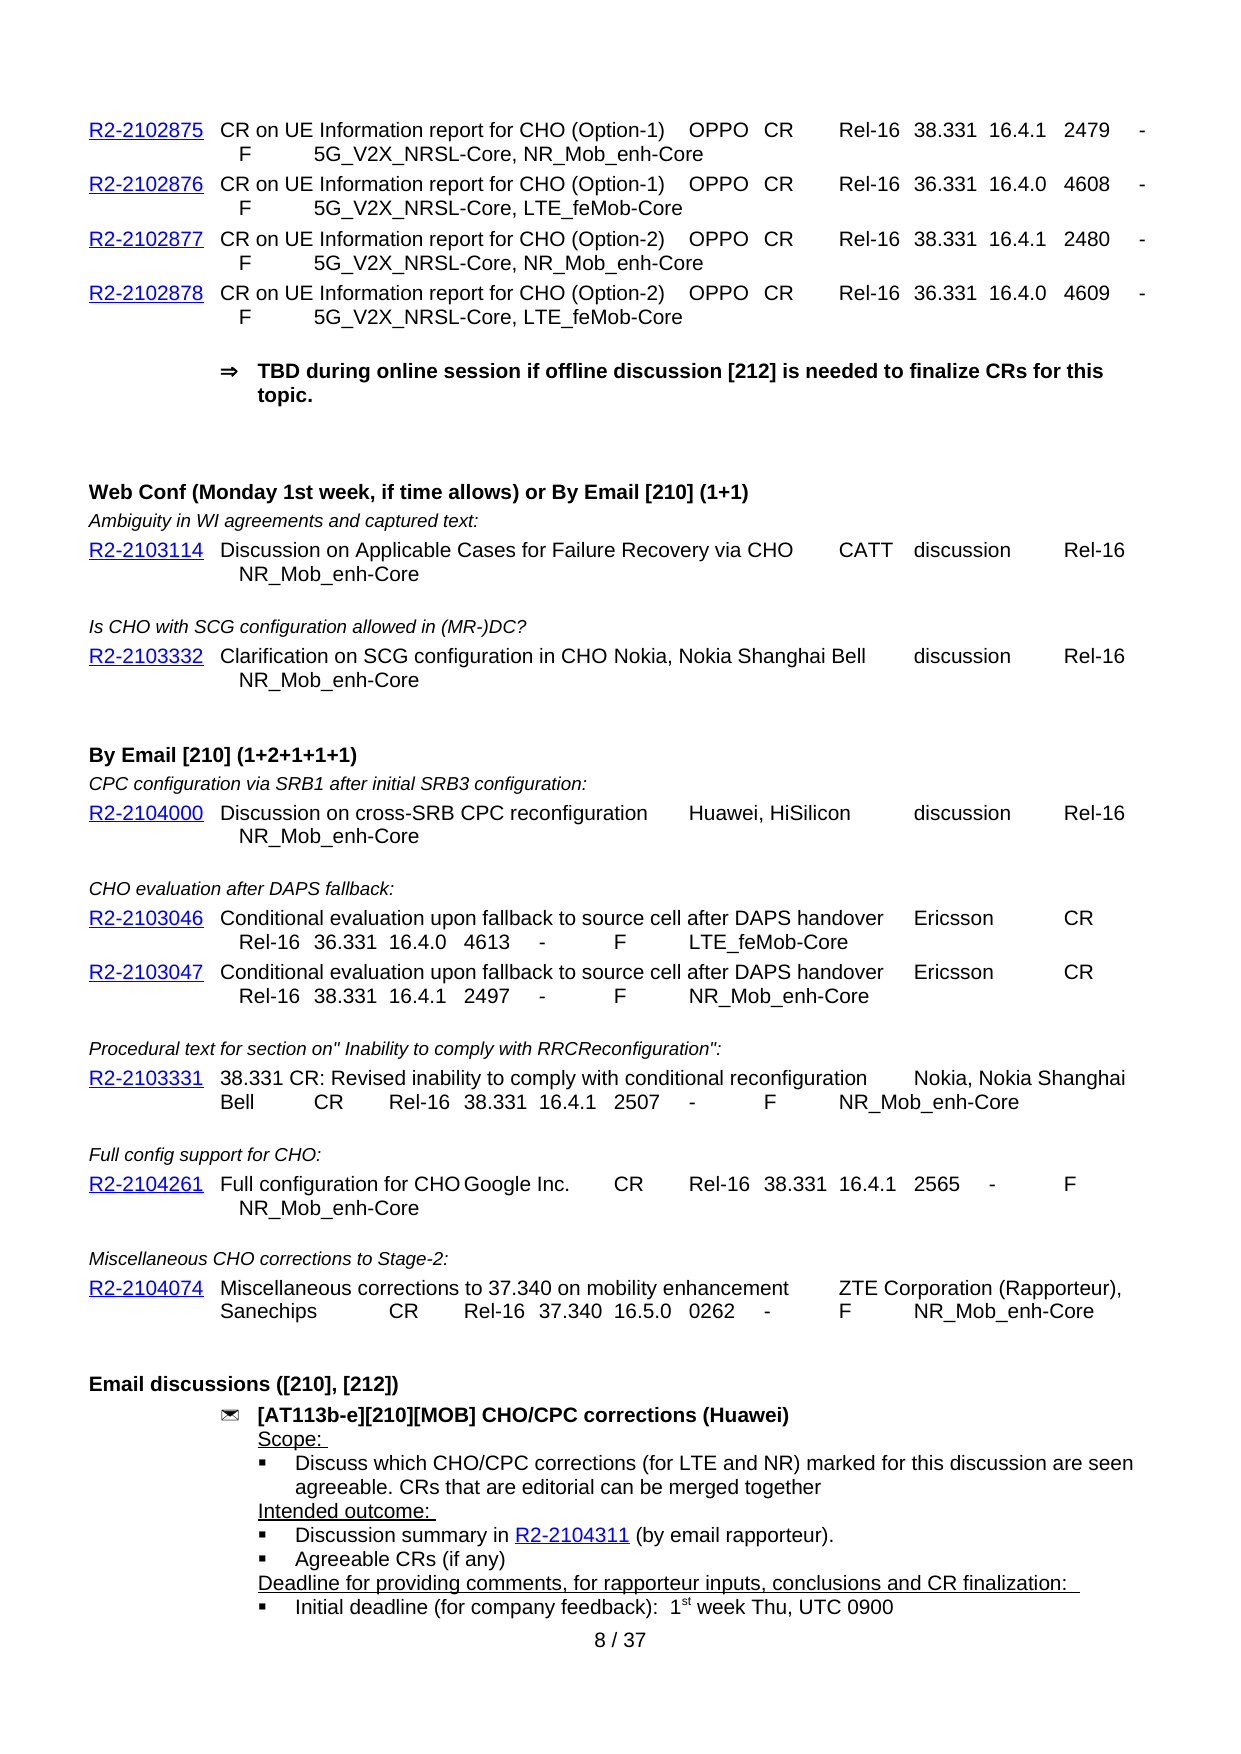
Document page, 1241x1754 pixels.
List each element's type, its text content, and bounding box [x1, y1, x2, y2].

list Initial deadline (for company feedback): 1st week Thu, UTC 0900 [257, 1594, 1152, 1618]
text Intended outcome: [220, 1498, 1152, 1522]
text Ambiguity in WI agreements and captured text: [89, 510, 1152, 532]
text Scope: [257, 1426, 1152, 1450]
title R2-2103114 Discussion on Applicable Cases for Failure Recovery via CHO CATT discussion Rel-16 NR_Mob_enh-Core [89, 538, 1152, 586]
title R2-2104074 Miscellaneous corrections to 37.340 on mobility enhancement ZTE Corporation (Rapporteur), Sanechips CR Rel-16 37.340 16.5.0 0262 - F NR_Mob_enh-Core [89, 1275, 1152, 1323]
list Discuss which CHO/CPC corrections (for LTE and NR) marked for this discussion are seen agreeable. CRs that are editorial can be merged together [257, 1450, 1152, 1498]
text CPC configuration via SRB1 after initial SRB3 configuration: [89, 773, 1152, 794]
title R2-2102878 CR on UE Information report for CHO (Option-2) OPPO CR Rel-16 36.331 16.4.0 4609 - F 5G_V2X_NRSL-Core, LTE_feMob-Core [89, 281, 1152, 328]
text Email discussions ([210], [212]) [89, 1372, 1152, 1396]
text By Email [210] (1+2+1+1+1) [89, 742, 1152, 766]
text TBD during online session if offline discussion [212] is needed to finalize CRs for this topic. [220, 359, 1152, 407]
title R2-2104000 Discussion on cross-SRB CPC reconfiguration Huawei, HiSilicon discussion Rel-16 NR_Mob_enh-Core [89, 800, 1152, 848]
text Web Conf (Monday 1st week, if time allows) or By Email [210] (1+1) [89, 480, 1152, 504]
text CHO evaluation after DAPS fallback: [89, 878, 1152, 900]
title R2-2103047 Conditional evaluation upon fallback to source cell after DAPS handover Ericsson CR Rel-16 38.331 16.4.1 2497 - F NR_Mob_enh-Core [89, 960, 1152, 1008]
text Miscellaneous CHO corrections to Stage-2: [89, 1247, 1152, 1269]
text [AT113b-e][210][MOB] CHO/CPC corrections (Huawei) [220, 1402, 1152, 1426]
list Discussion summary in R2-2104311 (by email rapporteur). [257, 1522, 1152, 1546]
text Deadline for providing comments, for rapporteur inputs, conclusions and CR finalization: [220, 1571, 1152, 1594]
text Procedural text for section on" Inability to comply with RRCReconfiguration": [89, 1038, 1152, 1059]
title R2-2104261 Full configuration for CHO Google Inc. CR Rel-16 38.331 16.4.1 2565 - F NR_Mob_enh-Core [89, 1171, 1152, 1219]
title R2-2103046 Conditional evaluation upon fallback to source cell after DAPS handover Ericsson CR Rel-16 36.331 16.4.0 4613 - F LTE_feMob-Core [89, 906, 1152, 954]
text Full config support for CHO: [89, 1144, 1152, 1165]
title R2-2103332 Clarification on SCG configuration in CHO Nokia, Nokia Shanghai Bell discussion Rel-16 NR_Mob_enh-Core [89, 644, 1152, 692]
text Is CHO with SCG configuration allowed in (MR-)DC? [89, 616, 1152, 637]
title R2-2102875 CR on UE Information report for CHO (Option-1) OPPO CR Rel-16 38.331 16.4.1 2479 - F 5G_V2X_NRSL-Core, NR_Mob_enh-Core [89, 118, 1152, 166]
title R2-2102877 CR on UE Information report for CHO (Option-2) OPPO CR Rel-16 38.331 16.4.1 2480 - F 5G_V2X_NRSL-Core, NR_Mob_enh-Core [89, 226, 1152, 274]
title R2-2102876 CR on UE Information report for CHO (Option-1) OPPO CR Rel-16 36.331 16.4.0 4608 - F 5G_V2X_NRSL-Core, LTE_feMob-Core [89, 172, 1152, 220]
list Agreeable CRs (if any) [257, 1546, 1152, 1571]
title R2-2103331 38.331 CR: Revised inability to comply with conditional reconfiguration Nokia, Nokia Shanghai Bell CR Rel-16 38.331 16.4.1 2507 - F NR_Mob_enh-Core [89, 1066, 1152, 1114]
